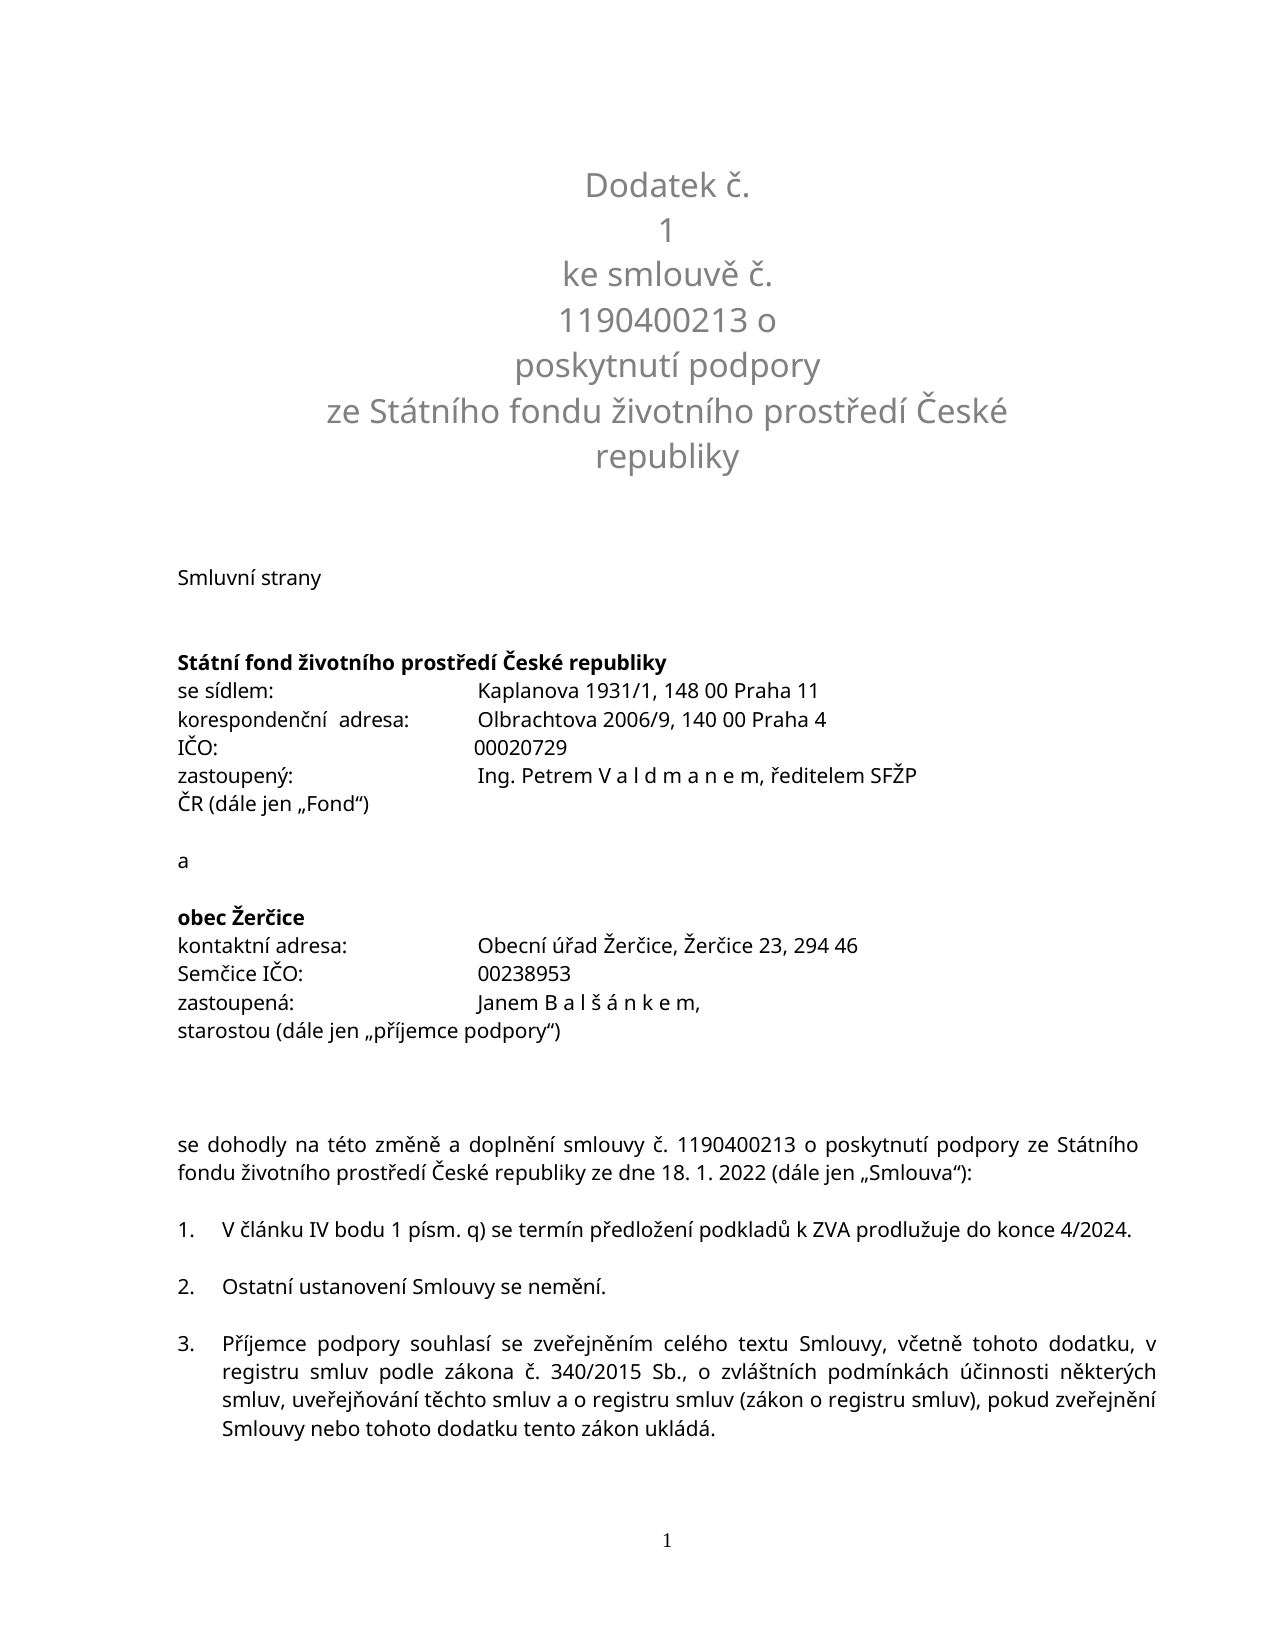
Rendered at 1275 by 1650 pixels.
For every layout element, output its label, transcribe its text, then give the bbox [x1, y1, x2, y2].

text zastoupená: Janem B a l š á n k e m, starostou (dále jen „příjemce podpory“) [177, 988, 782, 1045]
text a [177, 846, 1169, 875]
text Smluvní strany [177, 563, 1169, 592]
text IČO: 00020729 [177, 733, 1169, 761]
subtitle Státní fond životního prostředí České republiky [177, 648, 1169, 676]
text kontaktní adresa: Obecní úřad Žerčice, Žerčice 23, 294 46 Semčice IČO: 00238953 [177, 931, 918, 988]
text korespondenční adresa: Olbrachtova 2006/9, 140 00 Praha 4 [177, 705, 1169, 733]
text se dohodly na této změně a doplnění smlouvy č. 1190400213 o poskytnutí podpory ze Státního fondu životního prostředí České republiky ze dne 18. 1. 2022 (dále jen „Smlouva“): [177, 1130, 1169, 1187]
list Ostatní ustanovení Smlouvy se nemění. [177, 1272, 1169, 1301]
text ke smlouvě č. 1190400213 o poskytnutí podpory [474, 251, 861, 387]
text ze Státního fondu životního prostředí České republiky [276, 387, 1058, 478]
text zastoupený: Ing. Petrem V a l d m a n e m, ředitelem SFŽP ČR (dále jen „Fond“) [177, 761, 923, 818]
list Příjemce podpory souhlasí se zveřejněním celého textu Smlouvy, včetně tohoto dodatku, v registru smluv podle zákona č. 340/2015 Sb., o zvláštních podmínkách účinnosti některých smluv, uveřejňování těchto smluv a o registru smluv (zákon o registru smluv), pokud zveřejnění Smlouvy nebo tohoto dodatku tento zákon ukládá. [177, 1329, 1157, 1442]
text Dodatek č. 1 [575, 162, 760, 251]
subtitle obec Žerčice [177, 903, 1169, 931]
text se sídlem: Kaplanova 1931/1, 148 00 Praha 11 [177, 676, 1169, 705]
list V článku IV bodu 1 písm. q) se termín předložení podkladů k ZVA prodlužuje do konce 4/2024. [177, 1215, 1169, 1244]
